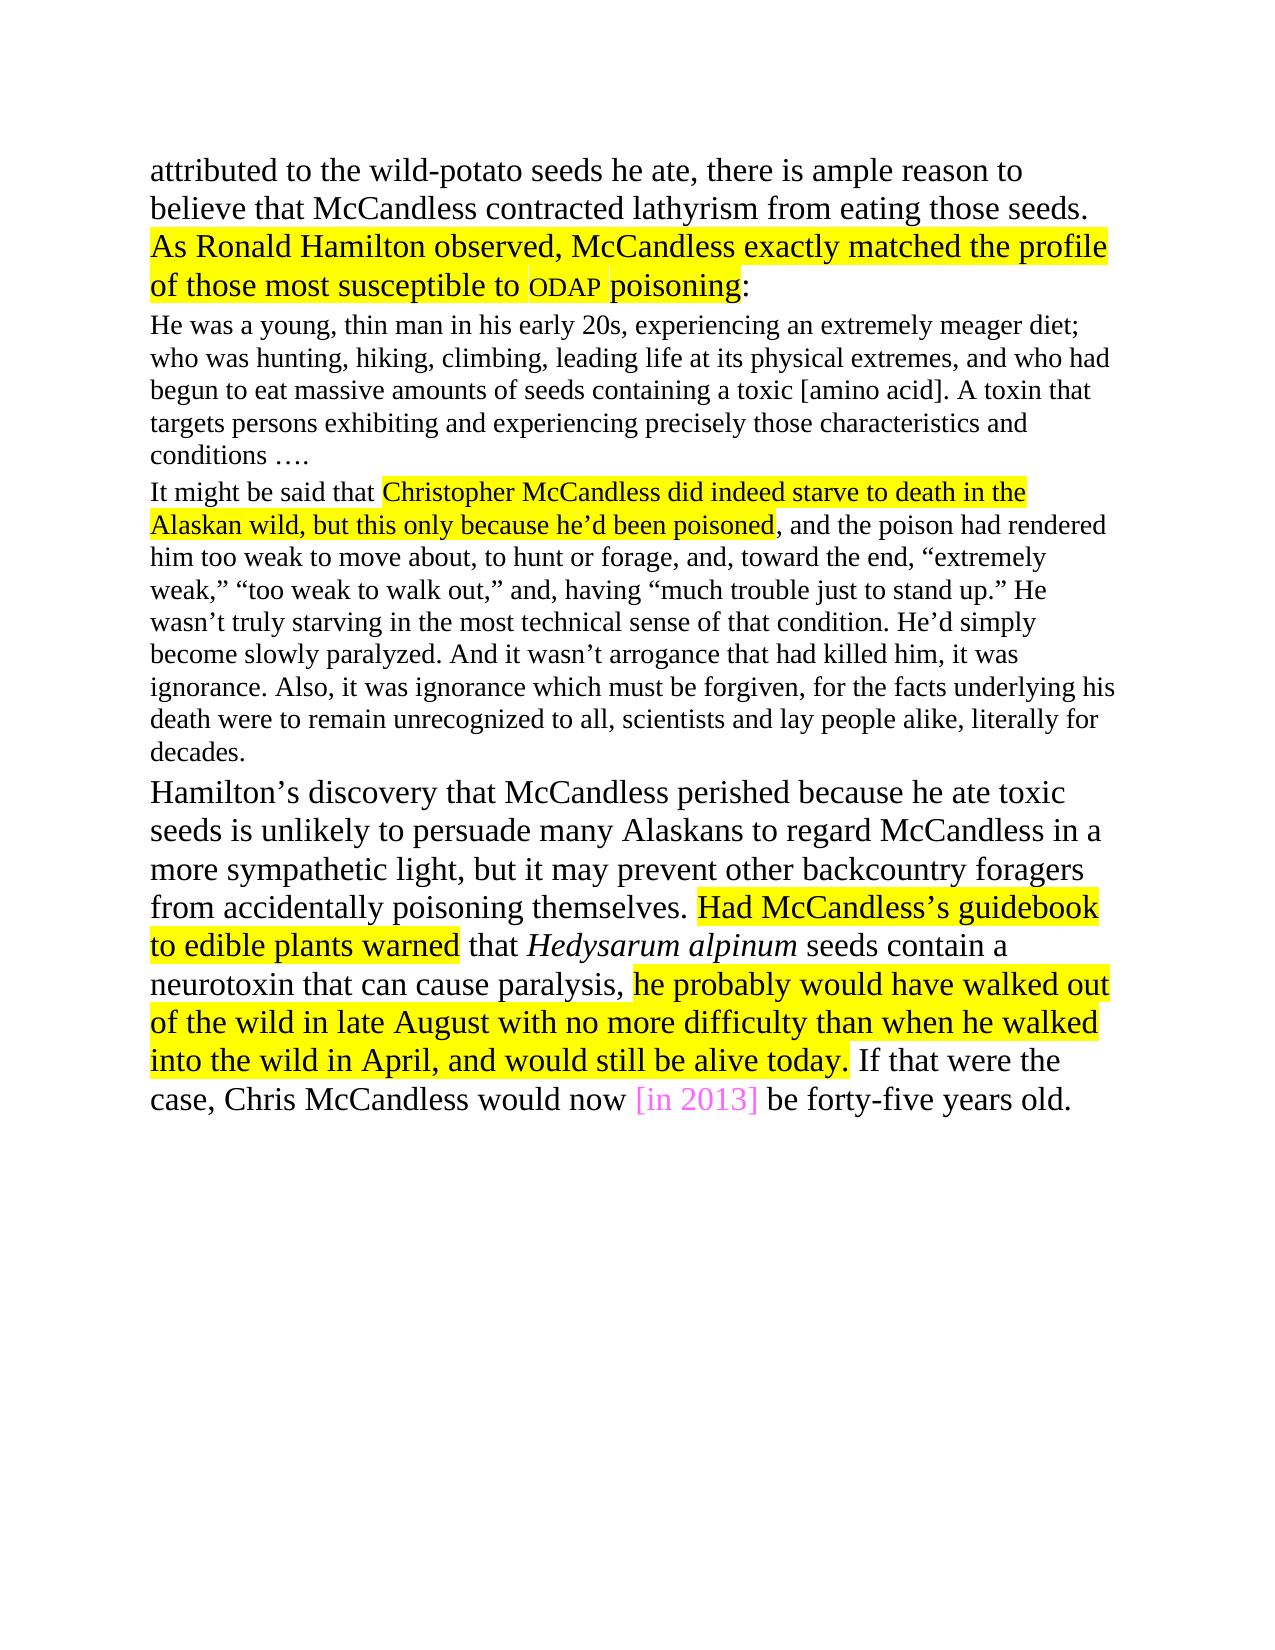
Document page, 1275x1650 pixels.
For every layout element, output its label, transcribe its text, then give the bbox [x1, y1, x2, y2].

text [150, 150, 1125, 303]
text Hamilton’s discovery that McCandless perished because he ate toxic seeds is unlikely to persuade many Alaskans to regard McCandless in a more sympathetic light, but it may prevent other backcountry foragers from accidentally poisoning themselves. Had McCandless’s guidebook to edible plants warned that Hedysarum alpinum seeds contain a neurotoxin that can cause paralysis, he probably would have walked out of the wild in late August with no more difficulty than when he walked into the wild in April, and would still be alive today. If that were the case, Chris McCandless would now [in 2013] be forty-five years old. [1008, 772, 1125, 1117]
text He was a young, thin man in his early 20s, experiencing an extremely meager diet; who was hunting, hiking, climbing, leading life at its physical extremes, and who had begun to eat massive amounts of seeds containing a toxic [amino acid]. A toxin that targets persons exhibiting and experiencing precisely those characteristics and conditions …. [150, 308, 1125, 470]
text It might be said that Christopher McCandless did indeed starve to death in the Alaskan wild, but this only because he’d been poisoned, and the poison had rendered him too weak to move about, to hunt or forage, and, toward the end, “extremely weak,” “too weak to walk out,” and, having “much trouble just to stand up.” He wasn’t truly starving in the most technical sense of that condition. He’d simply become slowly paralyzed. And it wasn’t arrogance that had killed him, it was ignorance. Also, it was ignorance which must be forgiven, for the facts underlying his death were to remain unrecognized to all, scientists and lay people alike, literally for decades. [150, 476, 1125, 767]
